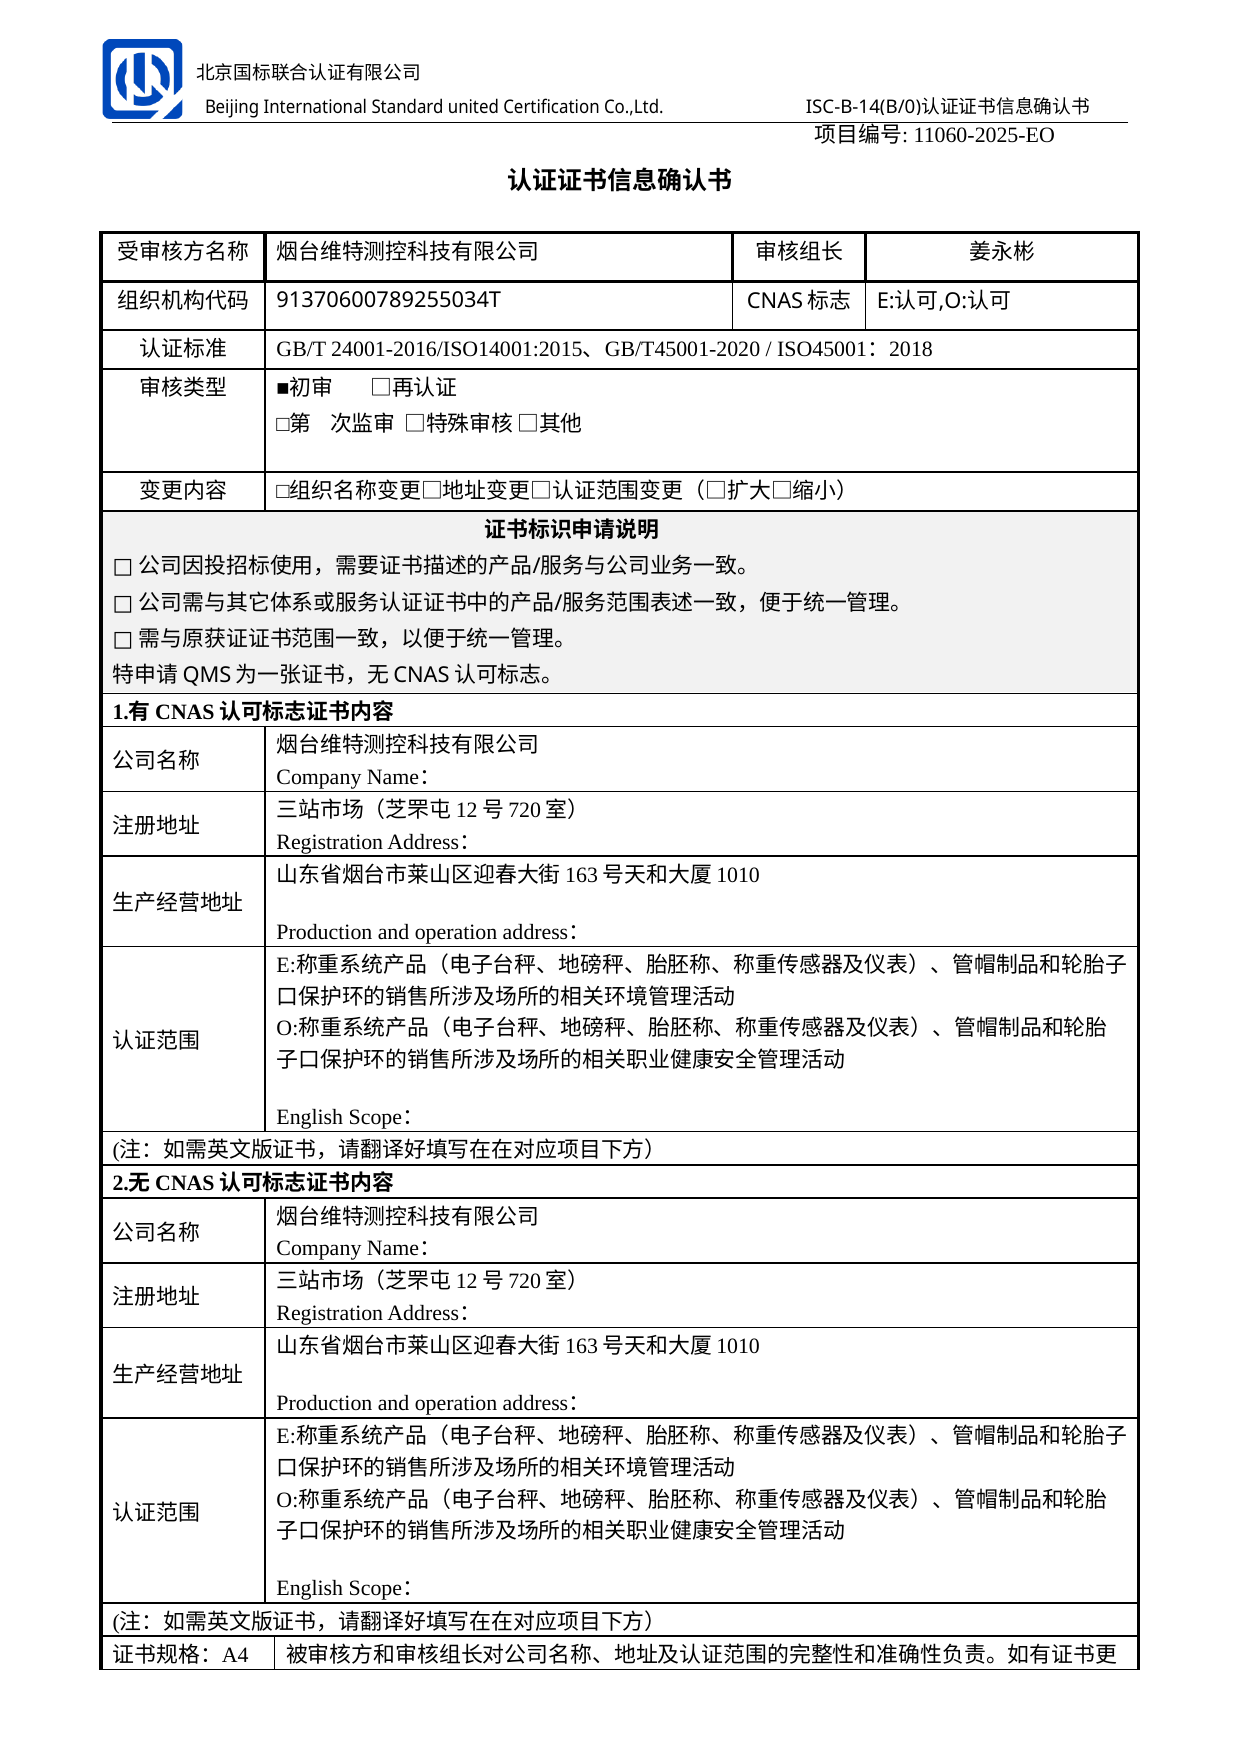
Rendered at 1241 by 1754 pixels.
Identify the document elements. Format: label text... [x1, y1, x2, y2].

table_cell 三站市场（芝罘屯12号720室） Registration Address： [266, 1264, 1137, 1327]
table_cell 2.无CNAS认可标志证书内容 [103, 1166, 1137, 1197]
table_cell 认证标准 [103, 331, 264, 368]
table_cell 生产经营地址 [103, 1328, 264, 1417]
table_cell □组织名称变更□地址变更□认证范围变更（□扩大□缩小） [266, 473, 1137, 510]
table_cell 烟台维特测控科技有限公司 Company Name： [266, 727, 1137, 791]
table_cell 山东省烟台市莱山区迎春大街163号天和大厦1010 Production and operation address： [266, 1328, 1137, 1417]
table_cell (注：如需英文版证书，请翻译好填写在在对应项目下方） [103, 1604, 1137, 1635]
table_cell 认证范围 [103, 947, 264, 1131]
table_cell 公司名称 [103, 727, 264, 791]
table_cell (注：如需英文版证书，请翻译好填写在在对应项目下方） [103, 1132, 1137, 1164]
table_cell 公司名称 [103, 1199, 264, 1262]
table_header 烟台维特测控科技有限公司 [267, 234, 731, 280]
table_cell 91370600789255034T [266, 283, 732, 329]
table_cell 变更内容 [103, 473, 264, 510]
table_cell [275, 1637, 1137, 1668]
text 项目编号: 11060-2025-EO [112, 123, 1128, 148]
picture [102, 39, 183, 119]
table_cell E:称重系统产品（电子台秤、地磅秤、胎胚称、称重传感器及仪表）、管帽制品和轮胎子口保护环的销售所涉及场所的相关环境管理活动 O:称重系统产品（电子台秤、地磅秤、胎胚称、称重传感器及仪表）、管帽制品和轮胎子口保护环的销售所涉及场所的相关职业健康安全管理活动 English Scope： [266, 1419, 1137, 1602]
table_cell 审核类型 [103, 370, 264, 471]
table_header 审核组长 [734, 234, 864, 280]
table_cell 注册地址 [103, 792, 264, 855]
table_cell 组织机构代码 [103, 283, 264, 329]
table_cell E:认可,O:认可 [866, 283, 1137, 329]
table_cell CNAS标志 [733, 283, 865, 329]
table_cell 认证范围 [103, 1419, 264, 1602]
table_cell E:称重系统产品（电子台秤、地磅秤、胎胚称、称重传感器及仪表）、管帽制品和轮胎子口保护环的销售所涉及场所的相关环境管理活动 O:称重系统产品（电子台秤、地磅秤、胎胚称、称重传感器及仪表）、管帽制品和轮胎子口保护环的销售所涉及场所的相关职业健康安全管理活动 English Scope： [266, 947, 1137, 1131]
table_cell 三站市场（芝罘屯12号720室） Registration Address： [266, 792, 1137, 855]
text 认证证书信息确认书 [112, 160, 1128, 197]
table_cell 生产经营地址 [103, 857, 264, 946]
table_cell 山东省烟台市莱山区迎春大街163号天和大厦1010 Production and operation address： [266, 857, 1137, 946]
table_cell ■初审 □再认证 □第 次监审 □特殊审核 □其他 [266, 370, 1137, 471]
table_cell 烟台维特测控科技有限公司 Company Name： [266, 1199, 1137, 1262]
table_cell 证书标识申请说明 □ 公司因投招标使用，需要证书描述的产品/服务与公司业务一致。 □ 公司需与其它体系或服务认证证书中的产品/服务范围表述一致，便于统一管理。 □ 需与原获证证书范围一致，以便于统一管理。 特申请QMS为一张证书，无CNAS认可标志。 [103, 512, 1137, 692]
table_cell 注册地址 [103, 1264, 264, 1327]
table_header 姜永彬 [867, 234, 1137, 280]
table_cell 1.有CNAS认可标志证书内容 [103, 694, 1137, 726]
table_cell GB/T 24001-2016/ISO14001:2015、GB/T45001-2020 / ISO45001：2018 [266, 331, 1137, 368]
table_header 受审核方名称 [103, 234, 263, 280]
table_cell 证书规格：A4 [103, 1637, 274, 1668]
